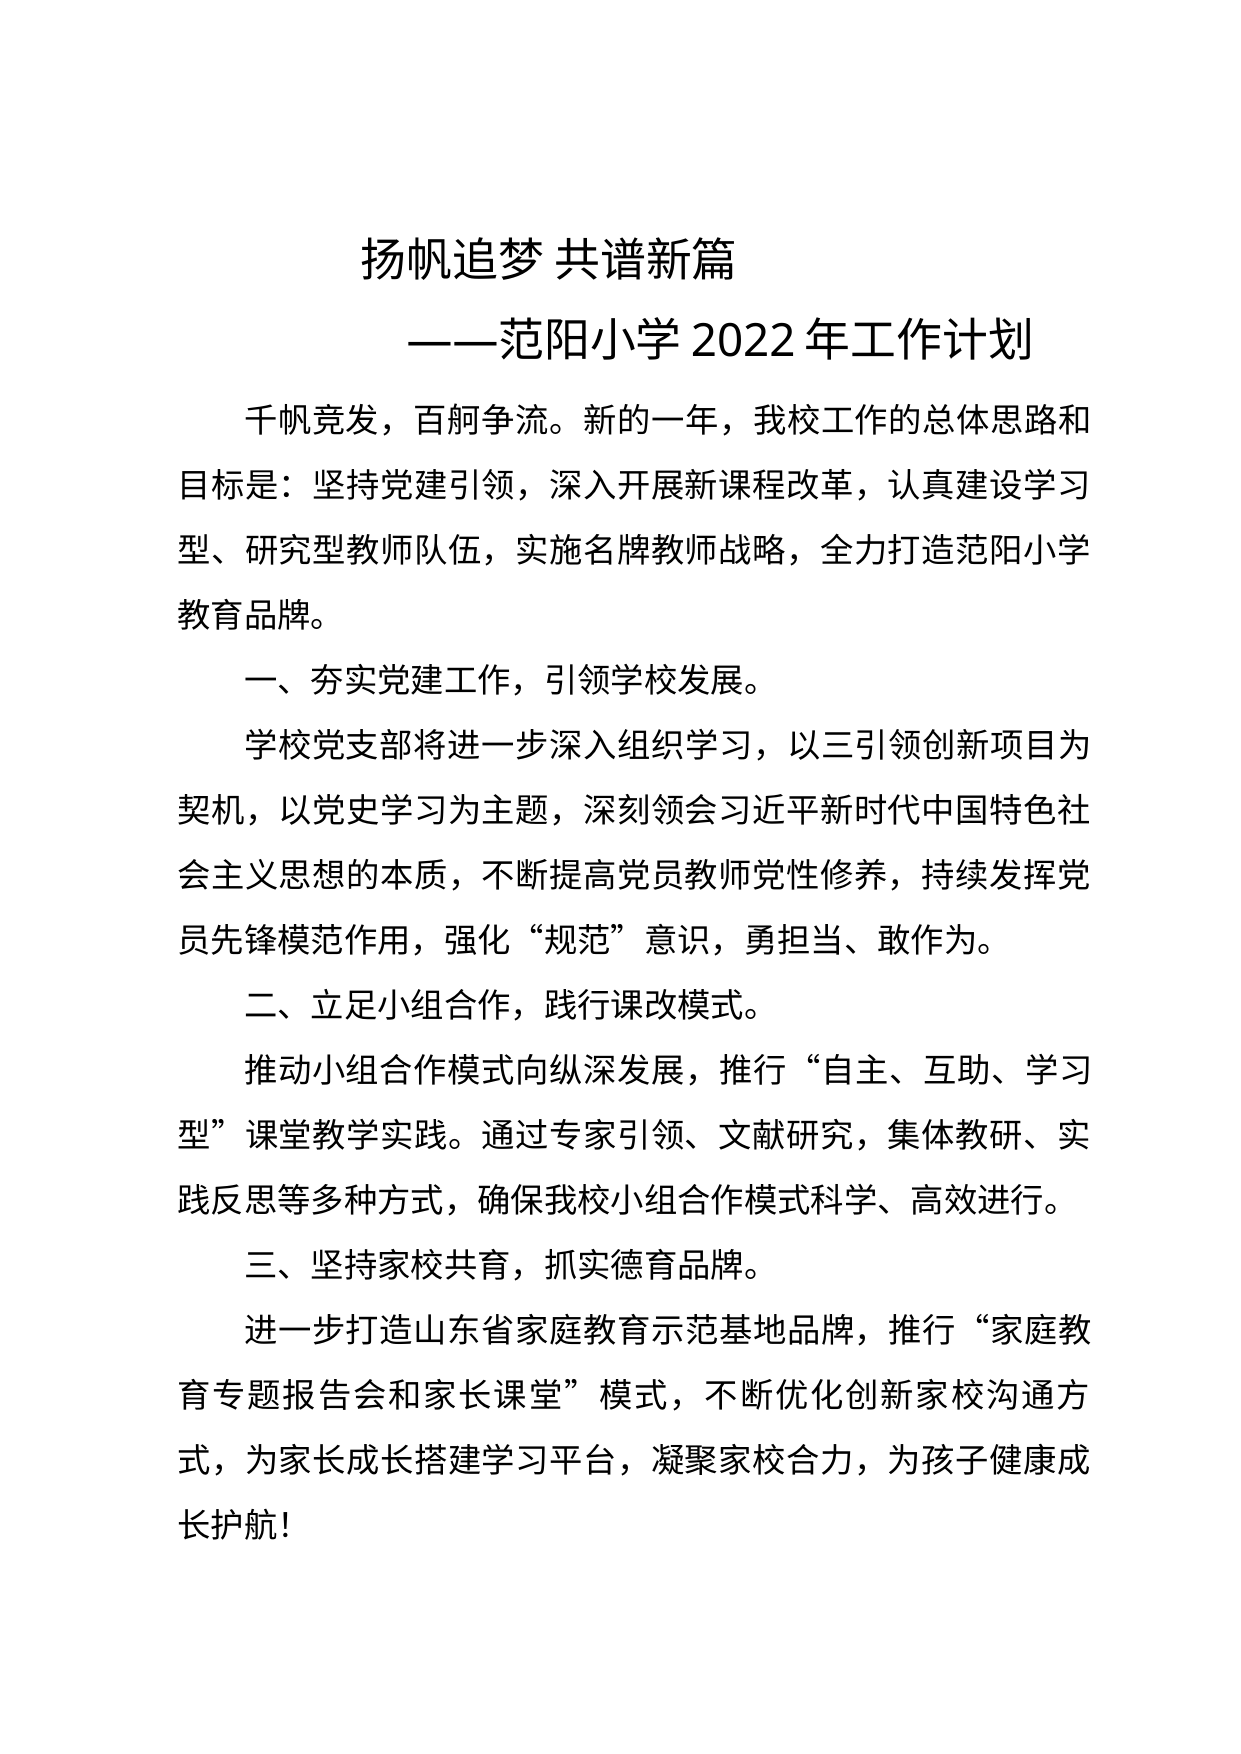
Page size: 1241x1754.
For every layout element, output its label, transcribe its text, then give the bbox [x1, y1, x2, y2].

list 进一步打造山东省家庭教育示范基地品牌，推行“家庭教育专题报告会和家长课堂”模式，不断优化创新家校沟通方式，为家长成长搭建学习平台，凝聚家校合力，为孩子健康成长护航！ [177, 1296, 1093, 1556]
list 三、坚持家校共育，抓实德育品牌。 [177, 1231, 1093, 1296]
list 二、立足小组合作，践行课改模式。 [177, 971, 1093, 1036]
list 学校党支部将进一步深入组织学习，以三引领创新项目为契机，以党史学习为主题，深刻领会习近平新时代中国特色社会主义思想的本质，不断提高党员教师党性修养，持续发挥党员先锋模范作用，强化“规范”意识，勇担当、敢作为。 [177, 711, 1093, 971]
list 千帆竞发，百舸争流。新的一年，我校工作的总体思路和目标是：坚持党建引领，深入开展新课程改革，认真建设学习型、研究型教师队伍，实施名牌教师战略，全力打造范阳小学教育品牌。 [177, 386, 1093, 646]
text ——范阳小学2022年工作计划 [177, 288, 1093, 386]
text 扬帆追梦 共谱新篇 [177, 230, 1169, 288]
list 一、夯实党建工作，引领学校发展。 [177, 646, 1093, 711]
list 推动小组合作模式向纵深发展，推行“自主、互助、学习型”课堂教学实践。通过专家引领、文献研究，集体教研、实践反思等多种方式，确保我校小组合作模式科学、高效进行。 [177, 1036, 1093, 1231]
